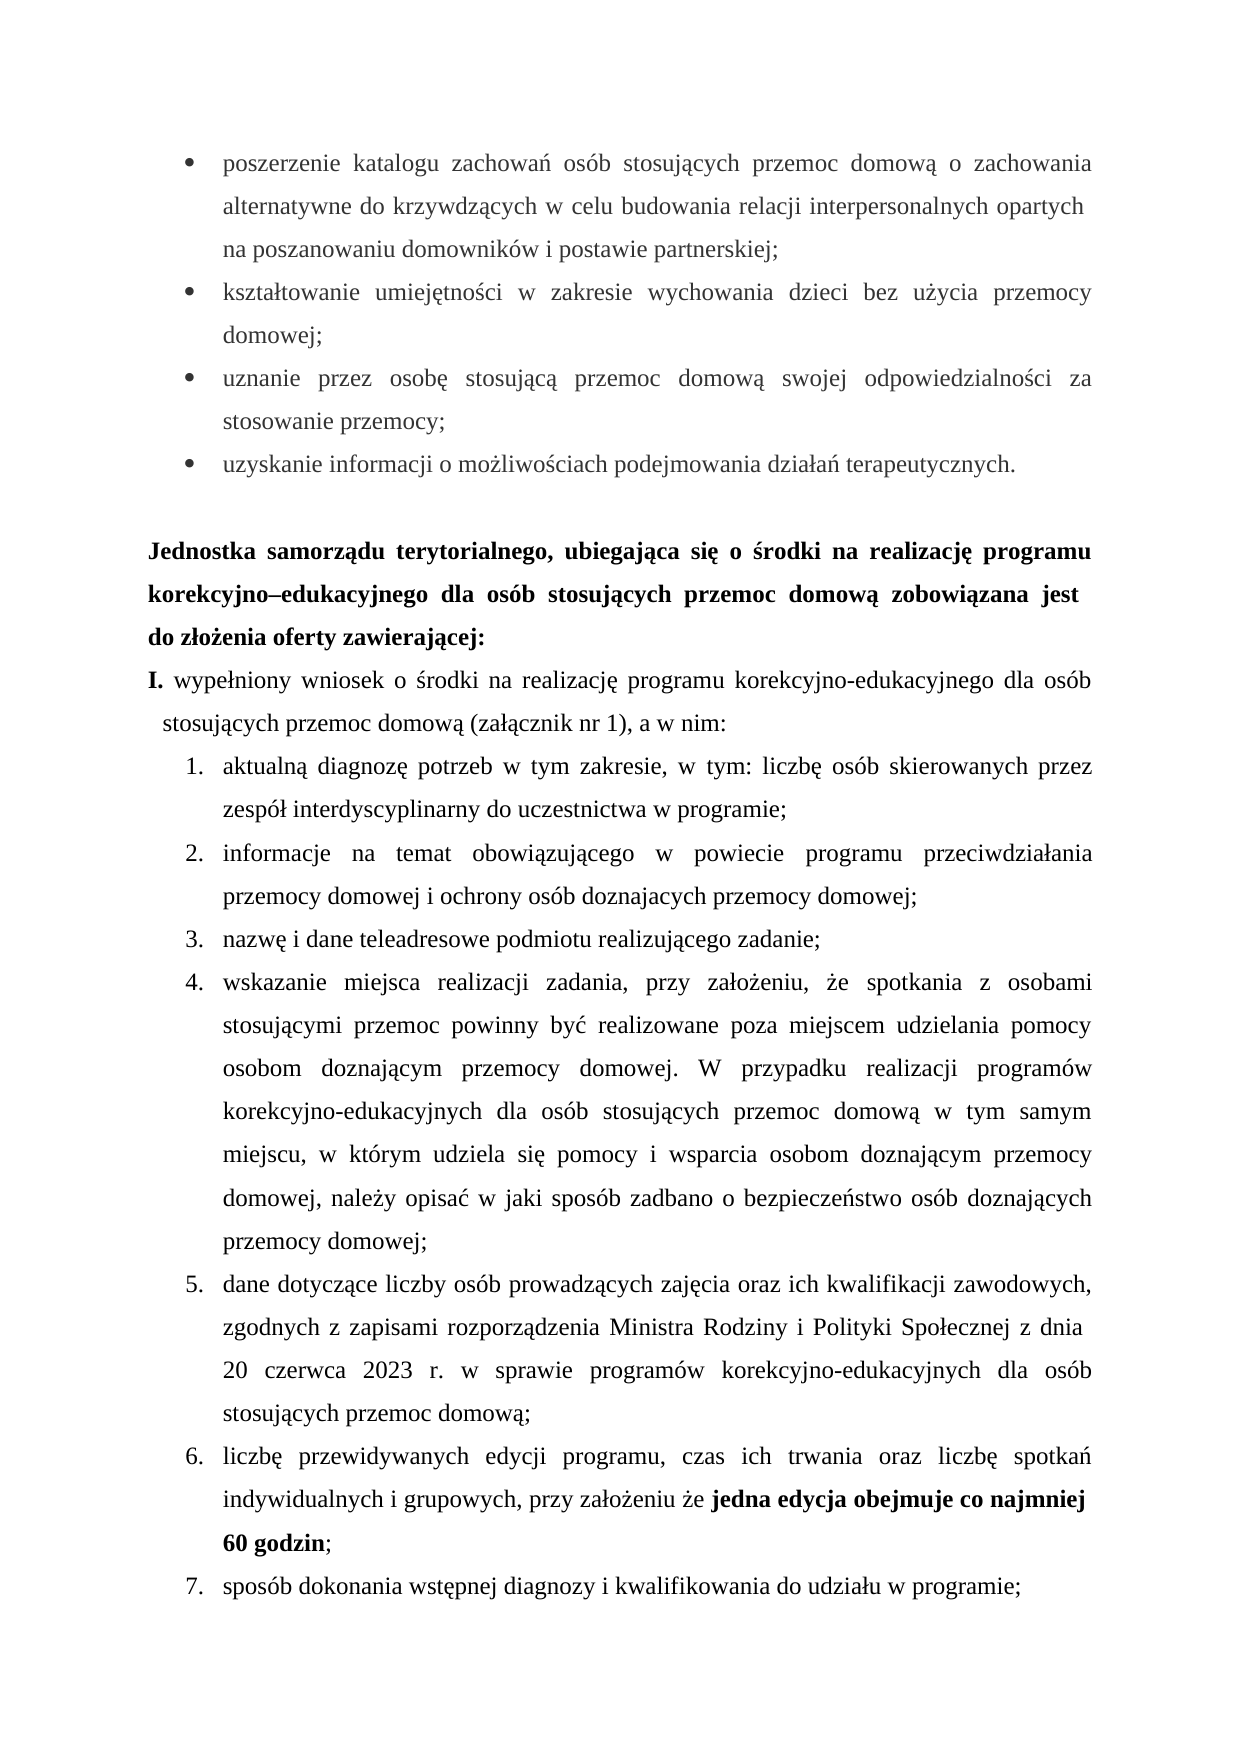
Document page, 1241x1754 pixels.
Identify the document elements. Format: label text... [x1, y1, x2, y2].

list sposób dokonania wstępnej diagnozy i kwalifikowania do udziału w programie; [185, 1571, 1093, 1599]
list dane dotyczące liczby osób prowadzących zajęcia oraz ich kwalifikacji zawodowych, zgodnych z zapisami rozporządzenia Ministra Rodziny i Polityki Społecznej z dnia 20 czerwca 2023 r. w sprawie programów korekcyjno-edukacyjnych dla osób stosujących przemoc domową; [185, 1269, 1093, 1427]
list liczbę przewidywanych edycji programu, czas ich trwania oraz liczbę spotkań indywidualnych i grupowych, przy założeniu że jedna edycja obejmuje co najmniej 60 godzin; [185, 1441, 1093, 1556]
list wskazanie miejsca realizacji zadania, przy założeniu, że spotkania z osobami stosującymi przemoc powinny być realizowane poza miejscem udzielania pomocy osobom doznającym przemocy domowej. W przypadku realizacji programów korekcyjno-edukacyjnych dla osób stosujących przemoc domową w tym samym miejscu, w którym udziela się pomocy i wsparcia osobom doznającym przemocy domowej, należy opisać w jaki sposób zadbano o bezpieczeństwo osób doznających przemocy domowej; [185, 967, 1093, 1254]
list informacje na temat obowiązującego w powiecie programu przeciwdziałania przemocy domowej i ochrony osób doznajacych przemocy domowej; [185, 838, 1093, 909]
list nazwę i dane teleadresowe podmiotu realizującego zadanie; [185, 924, 1093, 953]
list kształtowanie umiejętności w zakresie wychowania dzieci bez użycia przemocy domowej; [185, 277, 1093, 349]
list uznanie przez osobę stosującą przemoc domową swojej odpowiedzialności za stosowanie przemocy; [185, 363, 1093, 435]
list poszerzenie katalogu zachowań osób stosujących przemoc domową o zachowania alternatywne do krzywdzących w celu budowania relacji interpersonalnych opartych na poszanowaniu domowników i postawie partnerskiej; [185, 148, 1093, 263]
text I. wypełniony wniosek o środki na realizację programu korekcyjno-edukacyjnego dla osób stosujących przemoc domową (załącznik nr 1), a w nim: [148, 665, 1093, 737]
list aktualną diagnozę potrzeb w tym zakresie, w tym: liczbę osób skierowanych przez zespół interdyscyplinarny do uczestnictwa w programie; [185, 751, 1093, 823]
text Jednostka samorządu terytorialnego, ubiegająca się o środki na realizację programu korekcyjno–edukacyjnego dla osób stosujących przemoc domową zobowiązana jest do złożenia oferty zawierającej: [148, 536, 1093, 651]
list uzyskanie informacji o możliwościach podejmowania działań terapeutycznych. [185, 449, 1093, 478]
